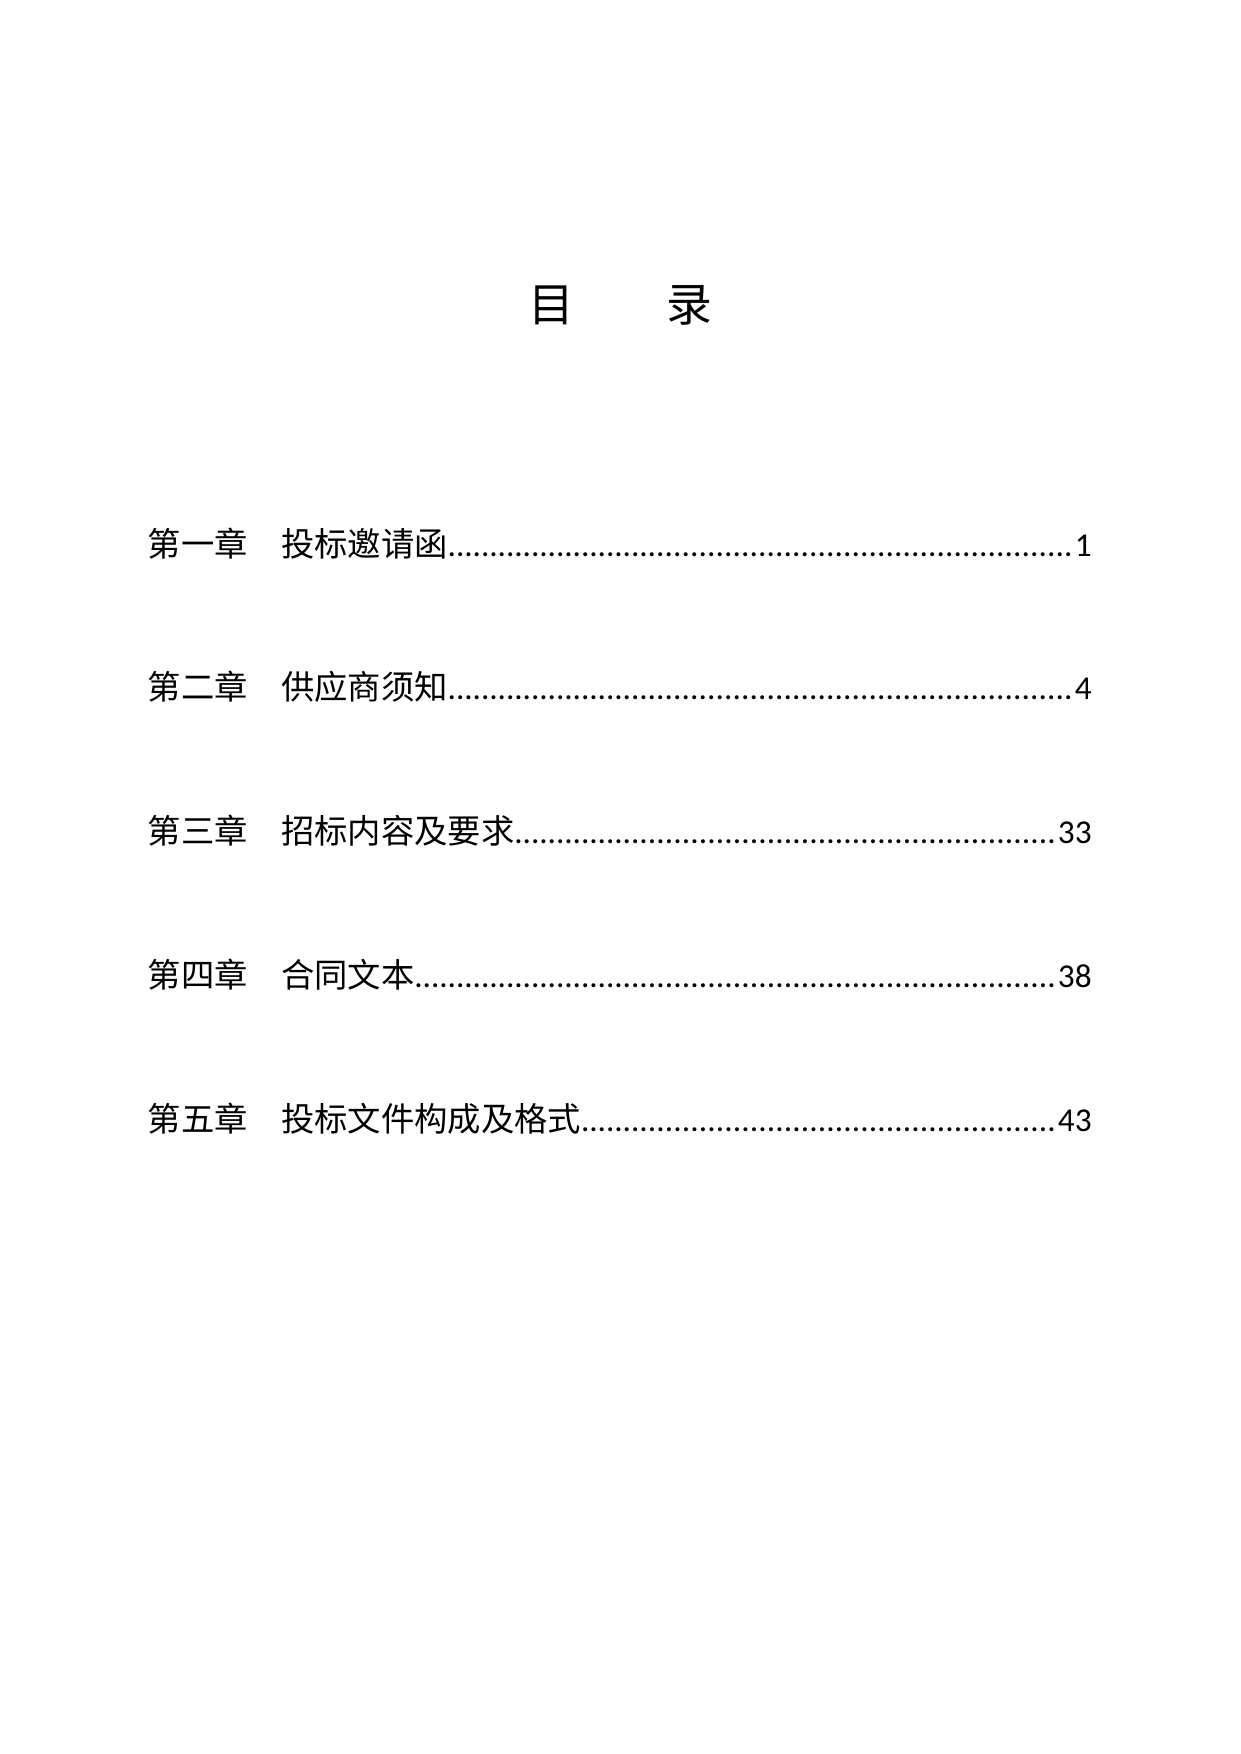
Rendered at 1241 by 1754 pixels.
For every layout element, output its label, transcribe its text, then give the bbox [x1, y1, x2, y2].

text 第二章 供应商须知 4 [148, 637, 1092, 733]
text 目 录 [148, 254, 1092, 350]
text 第五章 投标文件构成及格式 43 [148, 1069, 1092, 1164]
text 第三章 招标内容及要求 33 [148, 781, 1092, 877]
text 第一章 投标邀请函 1 [148, 494, 1092, 589]
text 第四章 合同文本 38 [148, 925, 1092, 1021]
